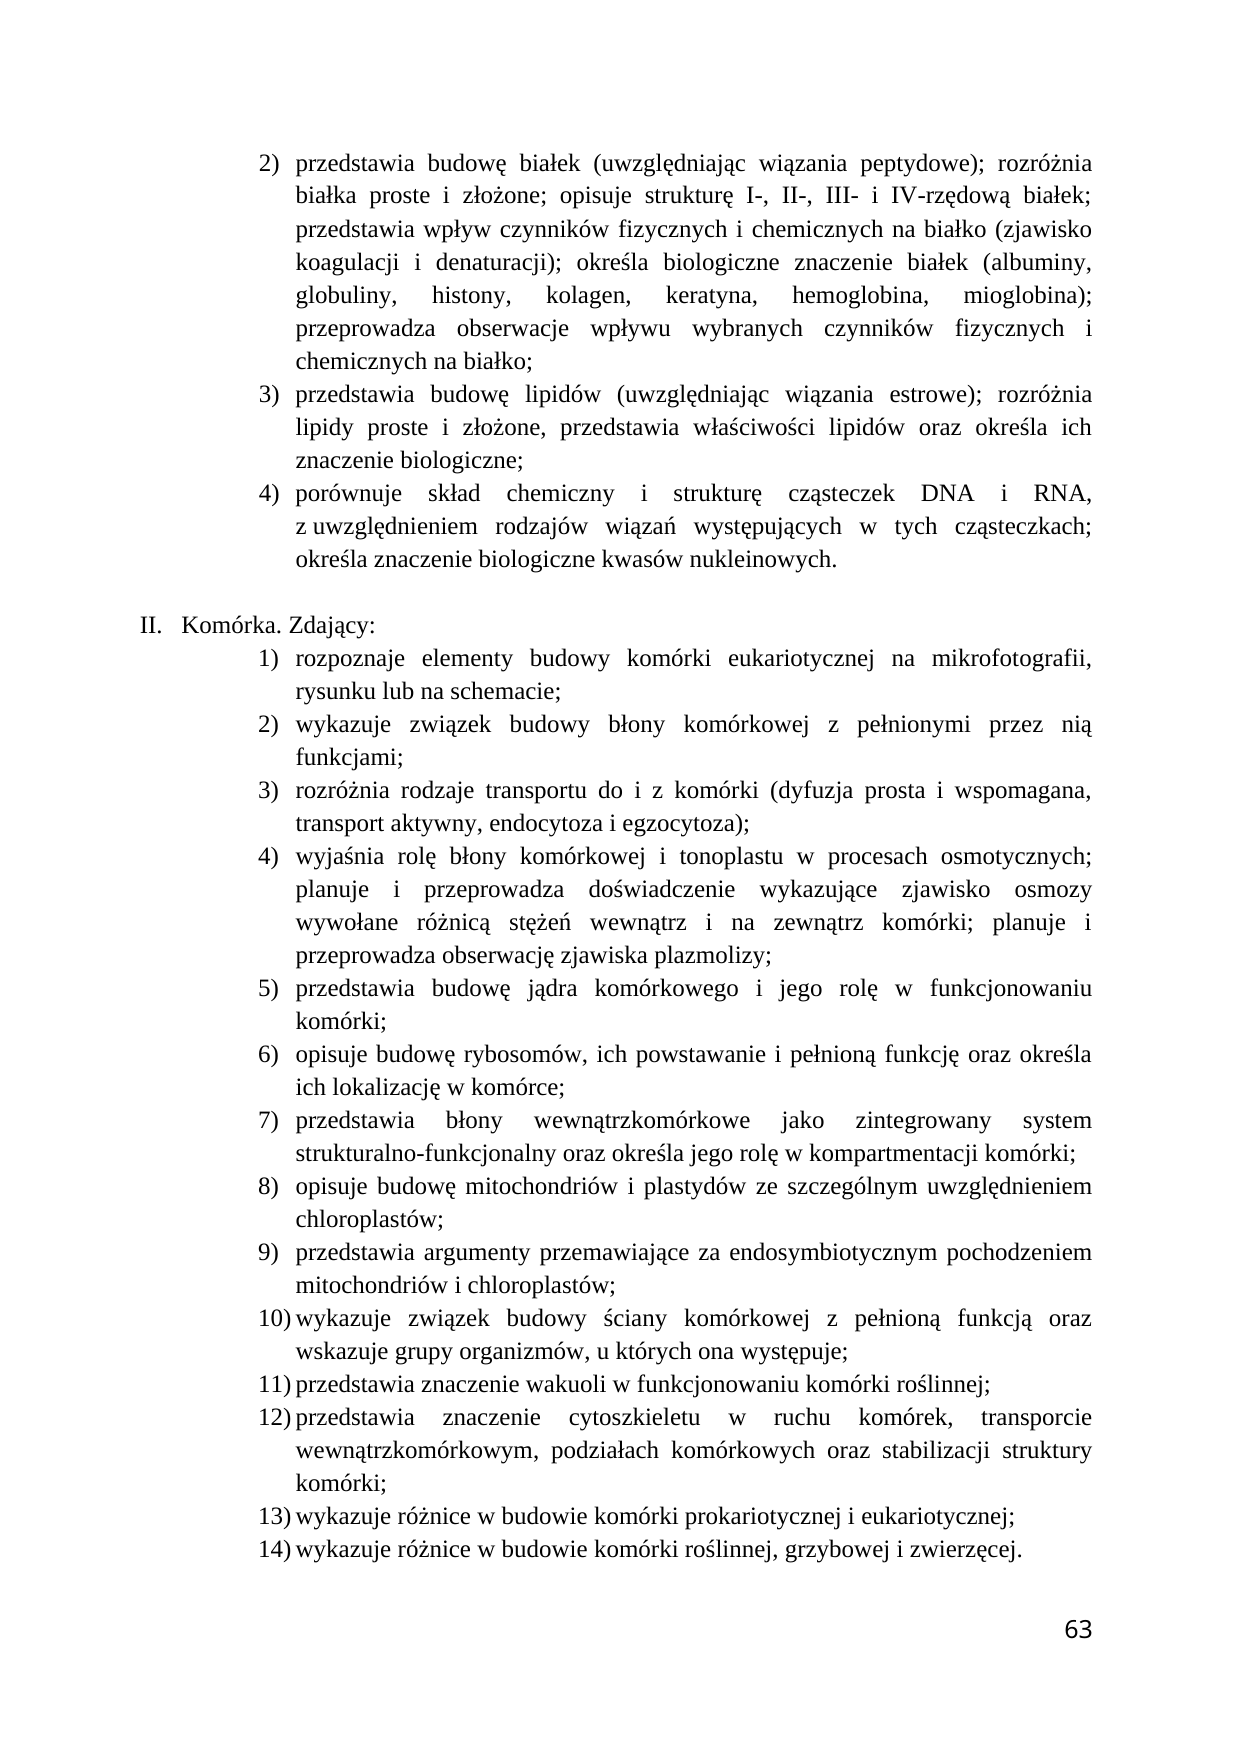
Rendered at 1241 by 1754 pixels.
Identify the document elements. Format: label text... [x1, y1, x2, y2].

list wykazuje różnice w budowie komórki roślinnej, grzybowej i zwierzęcej. [258, 1534, 1093, 1563]
list rozpoznaje elementy budowy komórki eukariotycznej na mikrofotografii, rysunku lub na schemacie; [258, 643, 1093, 705]
list przedstawia błony wewnątrzkomórkowe jako zintegrowany system strukturalno-funkcjonalny oraz określa jego rolę w kompartmentacji komórki; [258, 1105, 1093, 1167]
list przedstawia budowę lipidów (uwzględniając wiązania estrowe); rozróżnia lipidy proste i złożone, przedstawia właściwości lipidów oraz określa ich znaczenie biologiczne; [258, 379, 1093, 473]
list porównuje skład chemiczny i strukturę cząsteczek DNA i RNA, z uwzględnieniem rodzajów wiązań występujących w tych cząsteczkach; określa znaczenie biologiczne kwasów nukleinowych. [258, 478, 1093, 573]
list wykazuje związek budowy ściany komórkowej z pełnioną funkcją oraz wskazuje grupy organizmów, u których ona występuje; [258, 1303, 1093, 1365]
list przedstawia znaczenie cytoszkieletu w ruchu komórek, transporcie wewnątrzkomórkowym, podziałach komórkowych oraz stabilizacji struktury komórki; [258, 1402, 1093, 1497]
list przedstawia znaczenie wakuoli w funkcjonowaniu komórki roślinnej; [258, 1369, 1093, 1398]
list przedstawia budowę białek (uwzględniając wiązania peptydowe); rozróżnia białka proste i złożone; opisuje strukturę I-, II-, III- i IV-rzędową białek; przedstawia wpływ czynników fizycznych i chemicznych na białko (zjawisko koagulacji i denaturacji); określa biologiczne znaczenie białek (albuminy, globuliny, histony, kolagen, keratyna, hemoglobina, mioglobina); przeprowadza obserwacje wpływu wybranych czynników fizycznych i chemicznych na białko; [258, 148, 1093, 374]
list wykazuje różnice w budowie komórki prokariotycznej i eukariotycznej; [258, 1501, 1093, 1530]
list przedstawia budowę jądra komórkowego i jego rolę w funkcjonowaniu komórki; [258, 973, 1093, 1035]
list opisuje budowę rybosomów, ich powstawanie i pełnioną funkcję oraz określa ich lokalizację w komórce; [258, 1039, 1093, 1101]
list wyjaśnia rolę błony komórkowej i tonoplastu w procesach osmotycznych; planuje i przeprowadza doświadczenie wykazujące zjawisko osmozy wywołane różnicą stężeń wewnątrz i na zewnątrz komórki; planuje i przeprowadza obserwację zjawiska plazmolizy; [258, 841, 1093, 969]
list Komórka. Zdający: [162, 610, 1093, 639]
list opisuje budowę mitochondriów i plastydów ze szczególnym uwzględnieniem chloroplastów; [258, 1171, 1093, 1233]
list rozróżnia rodzaje transportu do i z komórki (dyfuzja prosta i wspomagana, transport aktywny, endocytoza i egzocytoza); [258, 775, 1093, 837]
list przedstawia argumenty przemawiające za endosymbiotycznym pochodzeniem mitochondriów i chloroplastów; [258, 1237, 1093, 1299]
list wykazuje związek budowy błony komórkowej z pełnionymi przez nią funkcjami; [258, 709, 1093, 771]
